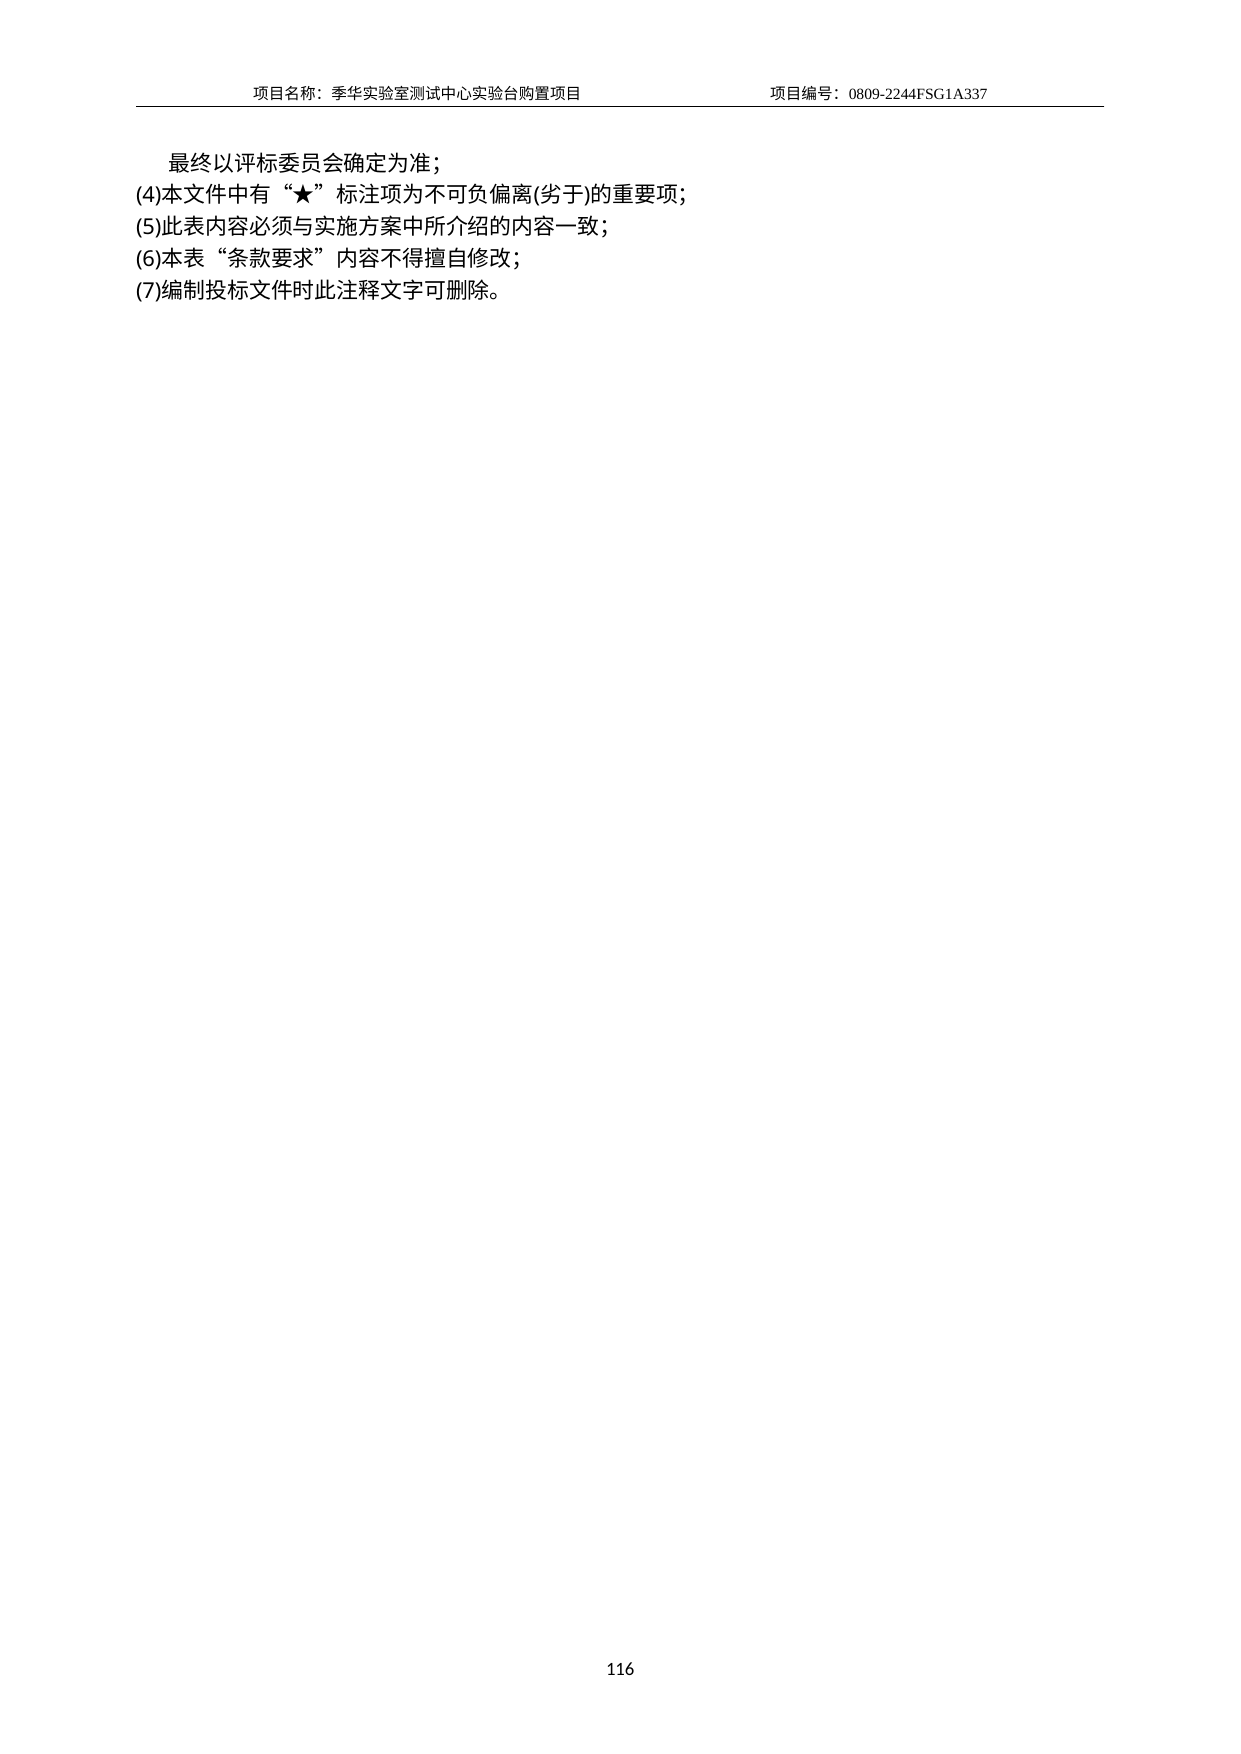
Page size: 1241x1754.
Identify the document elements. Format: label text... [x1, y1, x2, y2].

text (4)本文件中有“★”标注项为不可负偏离(劣于)的重要项； [136, 177, 1104, 209]
text (6)本表“条款要求”内容不得擅自修改； [136, 241, 1104, 273]
text (7)编制投标文件时此注释文字可删除。 [136, 273, 1104, 304]
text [136, 146, 1104, 177]
text (5)此表内容必须与实施方案中所介绍的内容一致； [136, 209, 1104, 241]
